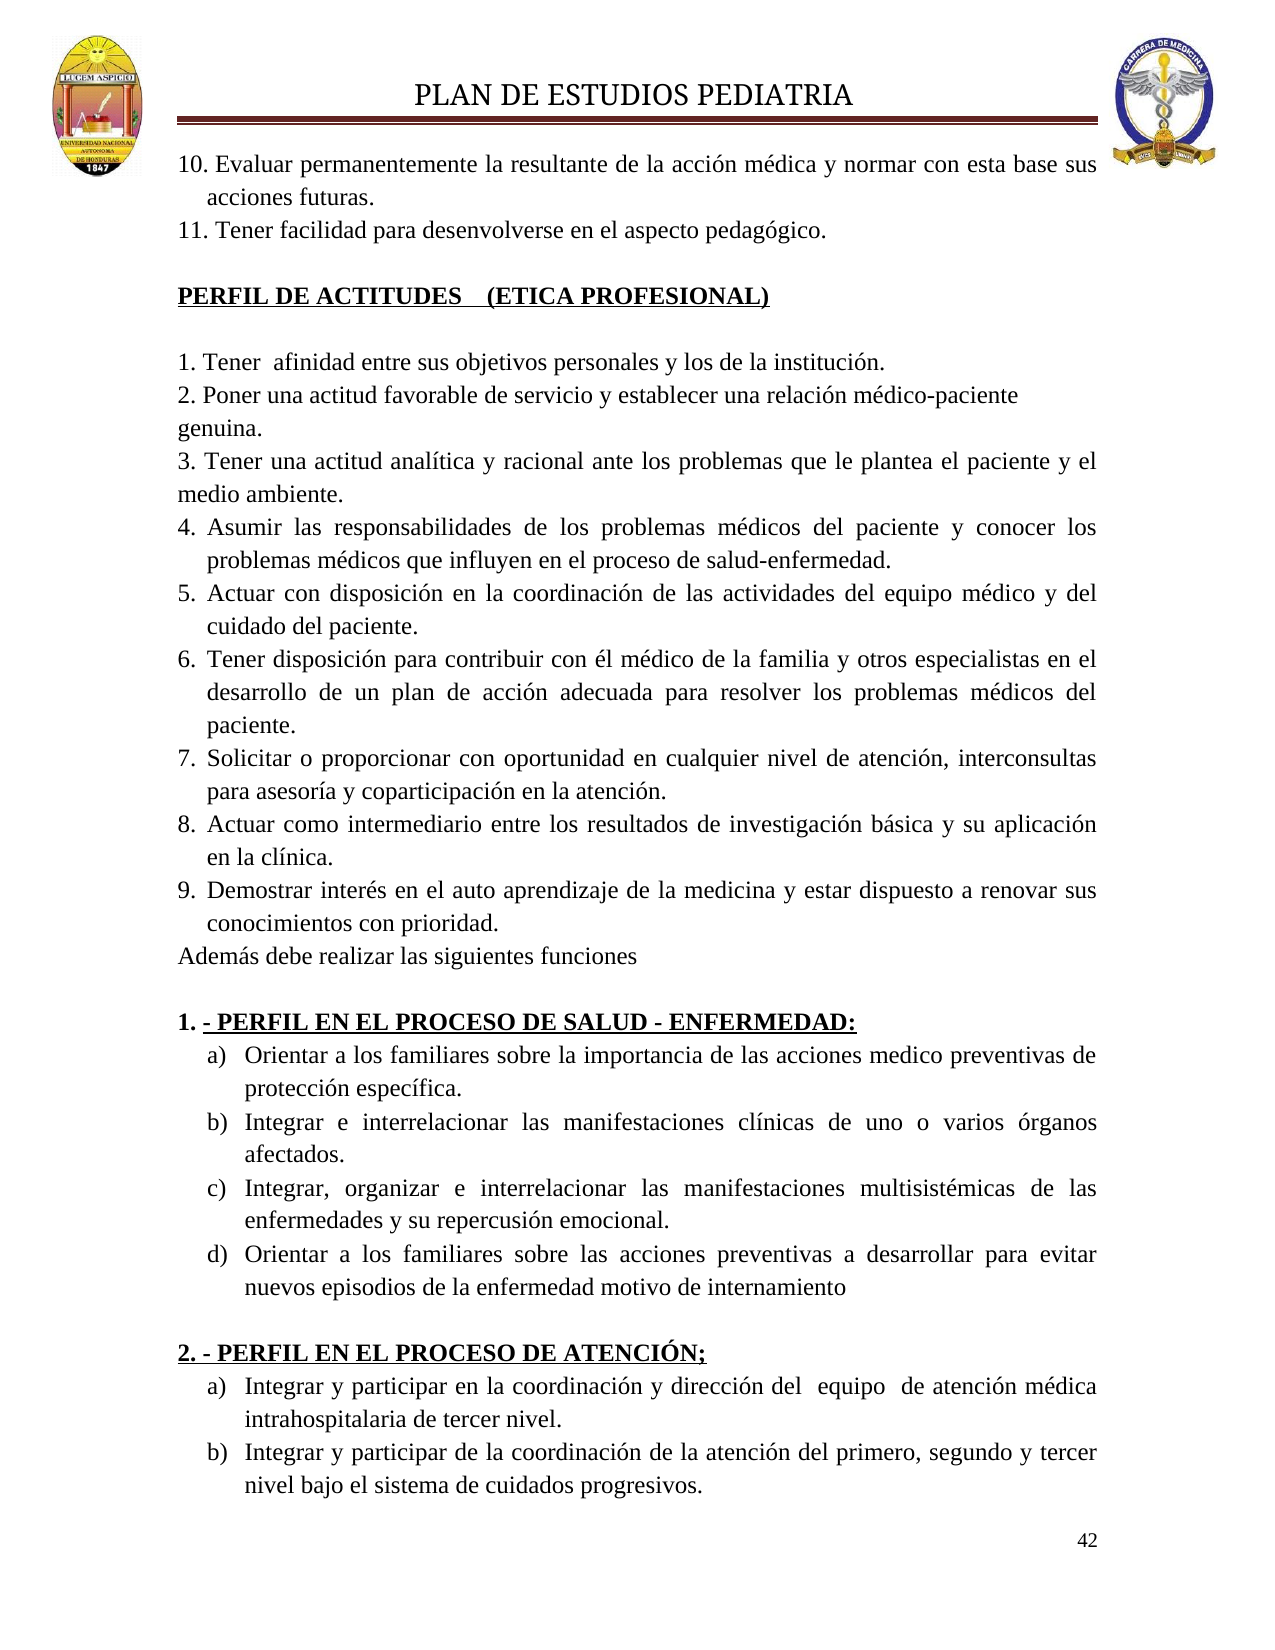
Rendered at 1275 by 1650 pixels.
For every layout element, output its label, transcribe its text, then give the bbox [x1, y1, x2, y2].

list Orientar a los familiares sobre las acciones preventivas a desarrollar para evitar nuevos episodios de la enfermedad motivo de internamiento [207, 1239, 1098, 1300]
list Integrar y participar de la coordinación de la atención del primero, segundo y tercer nivel bajo el sistema de cuidados progresivos. [207, 1437, 1098, 1498]
text 2. Poner una actitud favorable de servicio y establecer una relación médico-paciente [177, 380, 1098, 409]
list Además debe realizar las siguientes funciones [177, 941, 1098, 970]
list Actuar con disposición en la coordinación de las actividades del equipo médico y del cuidado del paciente. [177, 578, 1098, 640]
text 3. Tener una actitud analítica y racional ante los problemas que le plantea el paciente y el medio ambiente. [177, 446, 1098, 508]
text 1. Tener afinidad entre sus objetivos personales y los de la institución. [177, 347, 1098, 376]
list Solicitar o proporcionar con oportunidad en cualquier nivel de atención, interconsultas para asesoría y coparticipación en la atención. [177, 743, 1098, 805]
list Tener facilidad para desenvolverse en el aspecto pedagógico. [177, 215, 1098, 244]
list 1. - PERFIL EN EL PROCESO DE SALUD - ENFERMEDAD: [177, 1007, 1098, 1036]
list Integrar y participar en la coordinación y dirección del equipo de atención médica intrahospitalaria de tercer nivel. [207, 1371, 1098, 1432]
list 2. - PERFIL EN EL PROCESO DE ATENCIÓN; [177, 1338, 1098, 1366]
list Actuar como intermediario entre los resultados de investigación básica y su aplicación en la clínica. [177, 809, 1098, 871]
list Tener disposición para contribuir con él médico de la familia y otros especialistas en el desarrollo de un plan de acción adecuada para resolver los problemas médicos del paciente. [177, 644, 1098, 739]
list Orientar a los familiares sobre la importancia de las acciones medico preventivas de protección específica. [207, 1041, 1098, 1102]
list Integrar, organizar e interrelacionar las manifestaciones multisistémicas de las enfermedades y su repercusión emocional. [207, 1173, 1098, 1234]
list Evaluar permanentemente la resultante de la acción médica y normar con esta base sus acciones futuras. [177, 149, 1098, 211]
list Integrar e interrelacionar las manifestaciones clínicas de uno o varios órganos afectados. [207, 1107, 1098, 1168]
picture [1108, 33, 1219, 169]
list Asumir las responsabilidades de los problemas médicos del paciente y conocer los problemas médicos que influyen en el proceso de salud-enfermedad. [177, 512, 1098, 574]
text PERFIL DE ACTITUDES (ETICA PROFESIONAL) [177, 281, 1098, 310]
text genuina. [177, 413, 1098, 442]
picture [50, 33, 145, 179]
list Demostrar interés en el auto aprendizaje de la medicina y estar dispuesto a renovar sus conocimientos con prioridad. [177, 875, 1098, 937]
